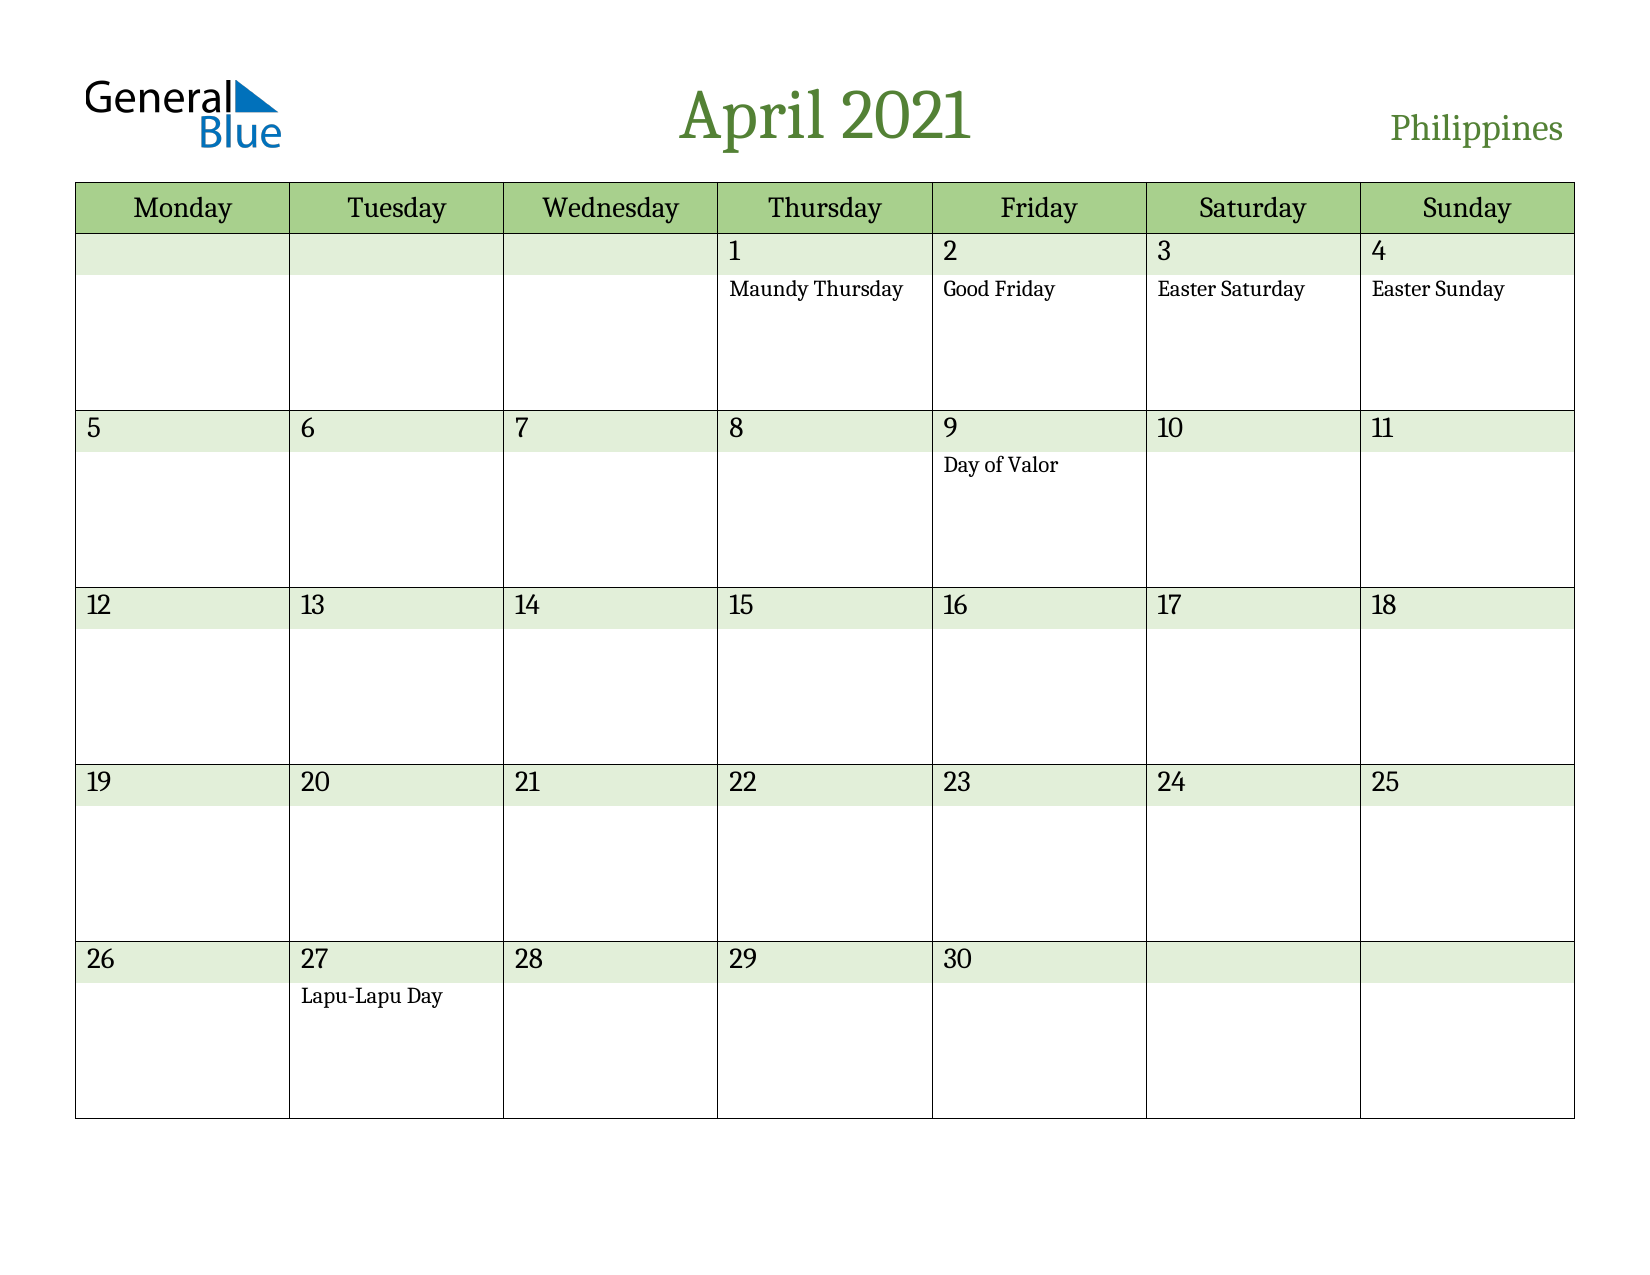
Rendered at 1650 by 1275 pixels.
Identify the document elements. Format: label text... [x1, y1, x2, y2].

table_cell Easter Saturday [1147, 275, 1360, 410]
table_cell 17 [1147, 588, 1360, 629]
table_cell Sunday [1361, 183, 1574, 233]
table_header April 2021 [504, 75, 1146, 182]
table_cell [933, 806, 1146, 941]
table_cell Wednesday [504, 183, 717, 233]
table_cell [290, 234, 503, 275]
table_cell Friday [933, 183, 1146, 233]
table_cell 16 [933, 588, 1146, 629]
table_cell [76, 234, 289, 275]
table_cell [290, 806, 503, 941]
table_cell Maundy Thursday [718, 275, 932, 410]
table_cell 5 [76, 411, 289, 452]
table_cell [76, 275, 289, 410]
table_cell 27 [290, 942, 503, 983]
table_cell 12 [76, 588, 289, 629]
table_cell 8 [718, 411, 932, 452]
table_cell 20 [290, 765, 503, 806]
table_cell 15 [718, 588, 932, 629]
table_cell [76, 806, 289, 941]
table_cell Lapu-Lapu Day [290, 983, 503, 1118]
table_cell [1147, 452, 1360, 587]
table_cell [504, 234, 717, 275]
table_cell 24 [1147, 765, 1360, 806]
table_cell 26 [76, 942, 289, 983]
table_cell 9 [933, 411, 1146, 452]
table_cell 10 [1147, 411, 1360, 452]
table_cell 11 [1361, 411, 1574, 452]
table_header Philippines [1146, 75, 1574, 182]
table_cell [1361, 983, 1574, 1118]
table_cell 4 [1361, 234, 1574, 275]
table_cell 22 [718, 765, 932, 806]
table_cell Monday [76, 183, 289, 233]
table_cell [933, 983, 1146, 1118]
table_cell [718, 452, 932, 587]
table_cell Good Friday [933, 275, 1146, 410]
table_cell 18 [1361, 588, 1574, 629]
table_cell [1147, 806, 1360, 941]
table_cell [504, 275, 717, 410]
table_cell [718, 629, 932, 764]
table_cell [76, 629, 289, 764]
table_cell [290, 452, 503, 587]
table_cell Tuesday [290, 183, 503, 233]
table_cell [76, 983, 289, 1118]
table_cell [1361, 629, 1574, 764]
table_cell 25 [1361, 765, 1574, 806]
table_cell 23 [933, 765, 1146, 806]
table_cell 2 [933, 234, 1146, 275]
table_cell 3 [1147, 234, 1360, 275]
table_cell [1361, 452, 1574, 587]
table_cell Easter Sunday [1361, 275, 1574, 410]
table_cell [1147, 983, 1360, 1118]
table_cell [504, 983, 717, 1118]
table_cell [1147, 629, 1360, 764]
picture [86, 80, 281, 148]
table_cell [1147, 942, 1360, 983]
table_cell Day of Valor [933, 452, 1146, 587]
table_cell 30 [933, 942, 1146, 983]
table_cell [1361, 942, 1574, 983]
table_cell [76, 452, 289, 587]
table_cell 14 [504, 588, 717, 629]
table_cell [718, 983, 932, 1118]
table_cell Saturday [1147, 183, 1360, 233]
table_cell 29 [718, 942, 932, 983]
table_cell [504, 629, 717, 764]
table_cell [290, 275, 503, 410]
table_cell 21 [504, 765, 717, 806]
table_cell [718, 806, 932, 941]
table_cell 19 [76, 765, 289, 806]
table_cell [290, 629, 503, 764]
table_cell [1361, 806, 1574, 941]
table_cell 28 [504, 942, 717, 983]
table_cell 1 [718, 234, 932, 275]
table_header [76, 75, 503, 182]
table_cell [504, 806, 717, 941]
table_cell [933, 629, 1146, 764]
table_cell 6 [290, 411, 503, 452]
table_cell [504, 452, 717, 587]
table_cell 13 [290, 588, 503, 629]
table_cell 7 [504, 411, 717, 452]
table_cell Thursday [718, 183, 932, 233]
